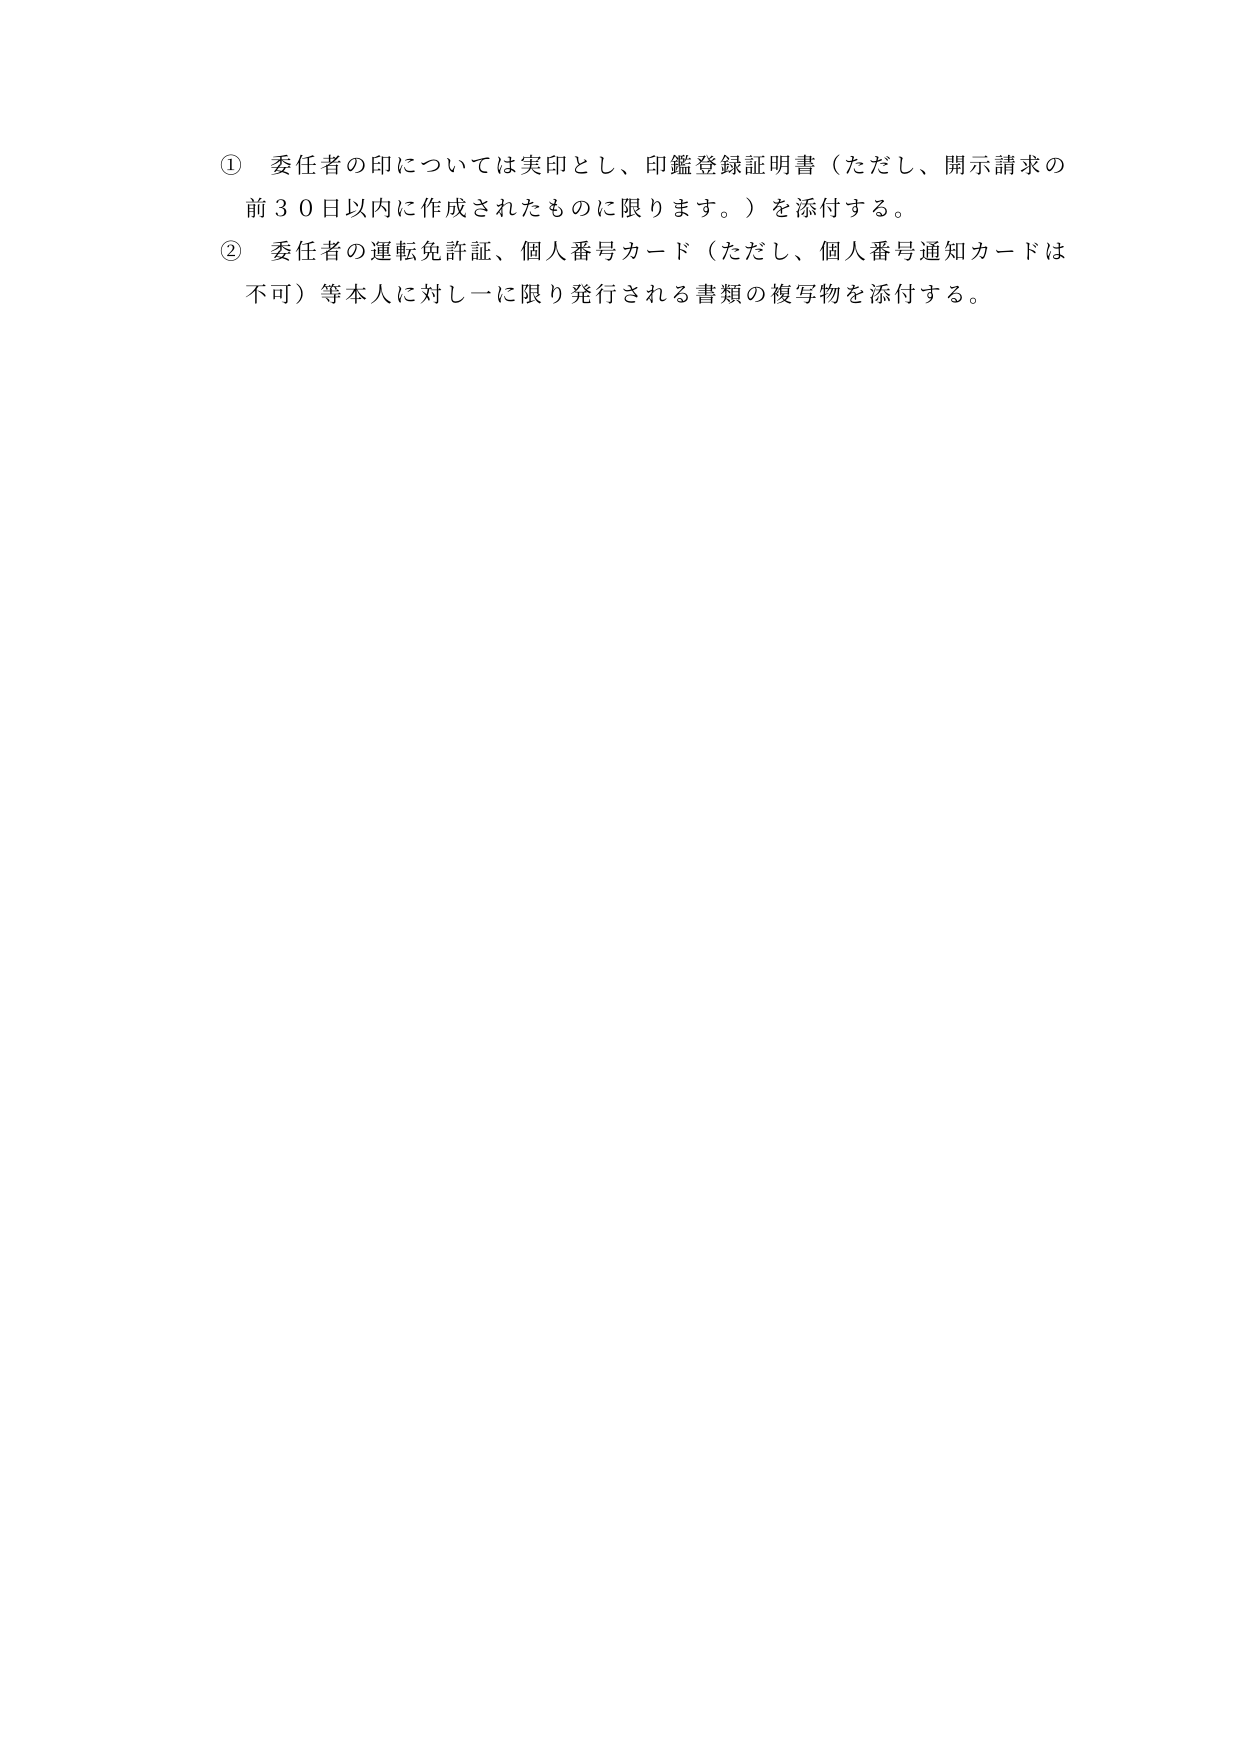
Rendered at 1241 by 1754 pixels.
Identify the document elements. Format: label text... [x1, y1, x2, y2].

text ② 委任者の運転免許証、個人番号カード（ただし、個人番号通知カードは不可）等本人に対し一に限り発行される書類の複写物を添付する。 [170, 228, 1070, 315]
text ① 委任者の印については実印とし、印鑑登録証明書（ただし、開示請求の前３０日以内に作成されたものに限ります。）を添付する。 [170, 142, 1070, 228]
